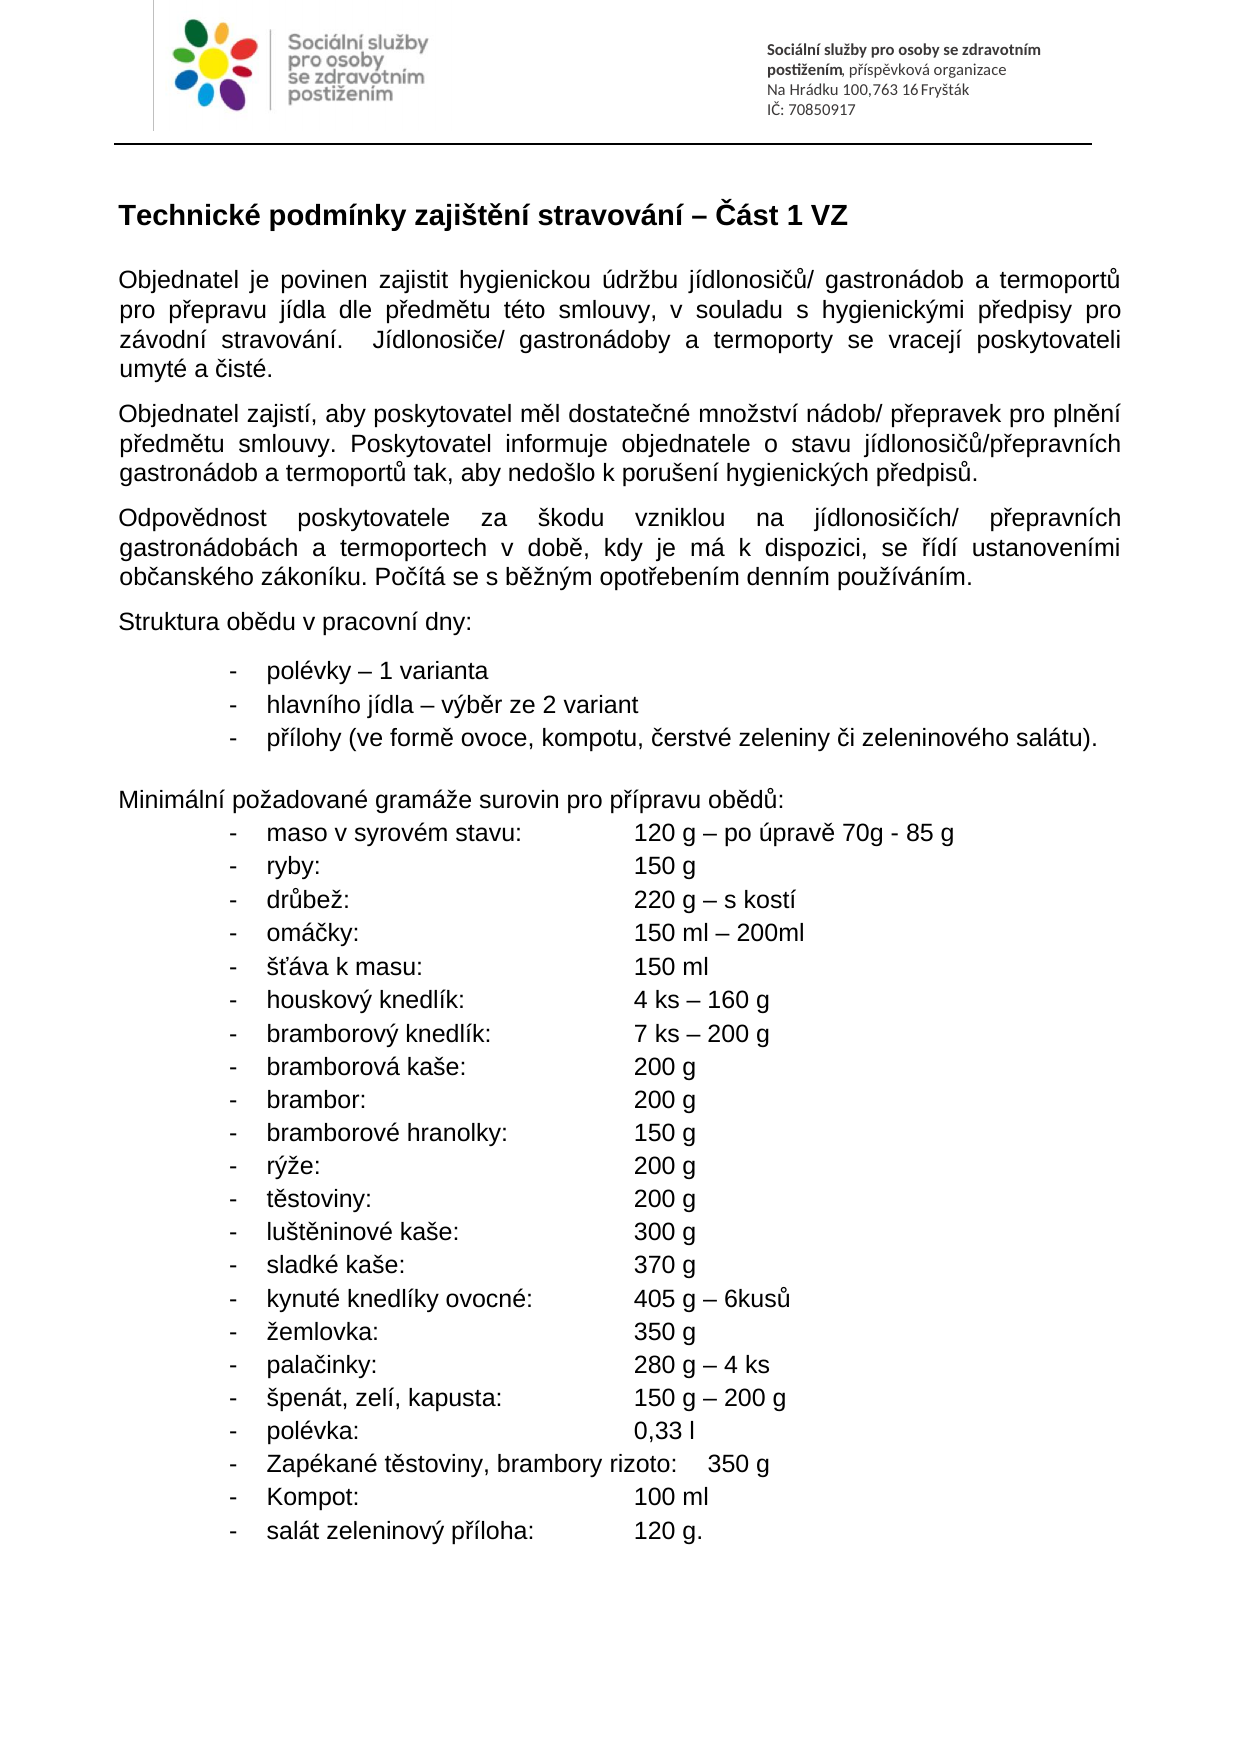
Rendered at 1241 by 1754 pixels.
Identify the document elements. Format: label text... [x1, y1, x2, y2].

list polévka: 0,33 l [229, 1416, 1122, 1445]
list palačinky: 280 g – 4 ks [229, 1350, 1122, 1379]
list maso v syrovém stavu: 120 g – po úpravě 70g - 85 g [229, 818, 1122, 847]
list bramborová kaše: 200 g [229, 1052, 1122, 1081]
list žemlovka: 350 g [229, 1317, 1122, 1346]
list přílohy (ve formě ovoce, kompotu, čerstvé zeleniny či zeleninového salátu). [229, 723, 1122, 752]
list bramborové hranolky: 150 g [229, 1118, 1122, 1147]
list salát zeleninový příloha: 120 g. [229, 1516, 1122, 1545]
picture [153, 0, 452, 131]
list rýže: 200 g [229, 1151, 1122, 1180]
text Minimální požadované gramáže surovin pro přípravu obědů: [118, 785, 1122, 814]
text Technické podmínky zajištění stravování – Část 1 VZ [118, 198, 1122, 232]
list Kompot: 100 ml [229, 1482, 1122, 1511]
list špenát, zelí, kapusta: 150 g – 200 g [229, 1383, 1122, 1412]
list bramborový knedlík: 7 ks – 200 g [229, 1019, 1122, 1047]
list kynuté knedlíky ovocné: 405 g – 6kusů [229, 1284, 1122, 1312]
text Odpovědnost poskytovatele za škodu vzniklou na jídlonosičích/ přepravních gastronádobách a termoportech v době, kdy je má k dispozici, se řídí ustanoveními občanského zákoníku. Počítá se s běžným opotřebením denním používáním. [118, 503, 1122, 591]
list hlavního jídla – výběr ze 2 variant [229, 690, 1122, 719]
list polévky – 1 varianta [229, 656, 1122, 685]
list sladké kaše: 370 g [229, 1251, 1122, 1279]
list ryby: 150 g [229, 851, 1122, 880]
list houskový knedlík: 4 ks – 160 g [229, 986, 1122, 1014]
list drůbež: 220 g – s kostí [229, 885, 1122, 914]
text Objednatel je povinen zajistit hygienickou údržbu jídlonosičů/ gastronádob a termoportů pro přepravu jídla dle předmětu této smlouvy, v souladu s hygienickými předpisy pro závodní stravování. Jídlonosiče/ gastronádoby a termoporty se vracejí poskytovateli umyté a čisté. [118, 266, 1122, 383]
list šťáva k masu: 150 ml [229, 952, 1122, 981]
list těstoviny: 200 g [229, 1184, 1122, 1213]
list luštěninové kaše: 300 g [229, 1217, 1122, 1246]
list brambor: 200 g [229, 1085, 1122, 1114]
text Struktura obědu v pracovní dny: [118, 607, 1122, 636]
list omáčky: 150 ml – 200ml [229, 918, 1122, 947]
list Zapékané těstoviny, brambory rizoto: 350 g [229, 1449, 1122, 1478]
text Objednatel zajistí, aby poskytovatel měl dostatečné množství nádob/ přepravek pro plnění předmětu smlouvy. Poskytovatel informuje objednatele o stavu jídlonosičů/přepravních gastronádob a termoportů tak, aby nedošlo k porušení hygienických předpisů. [118, 399, 1122, 487]
